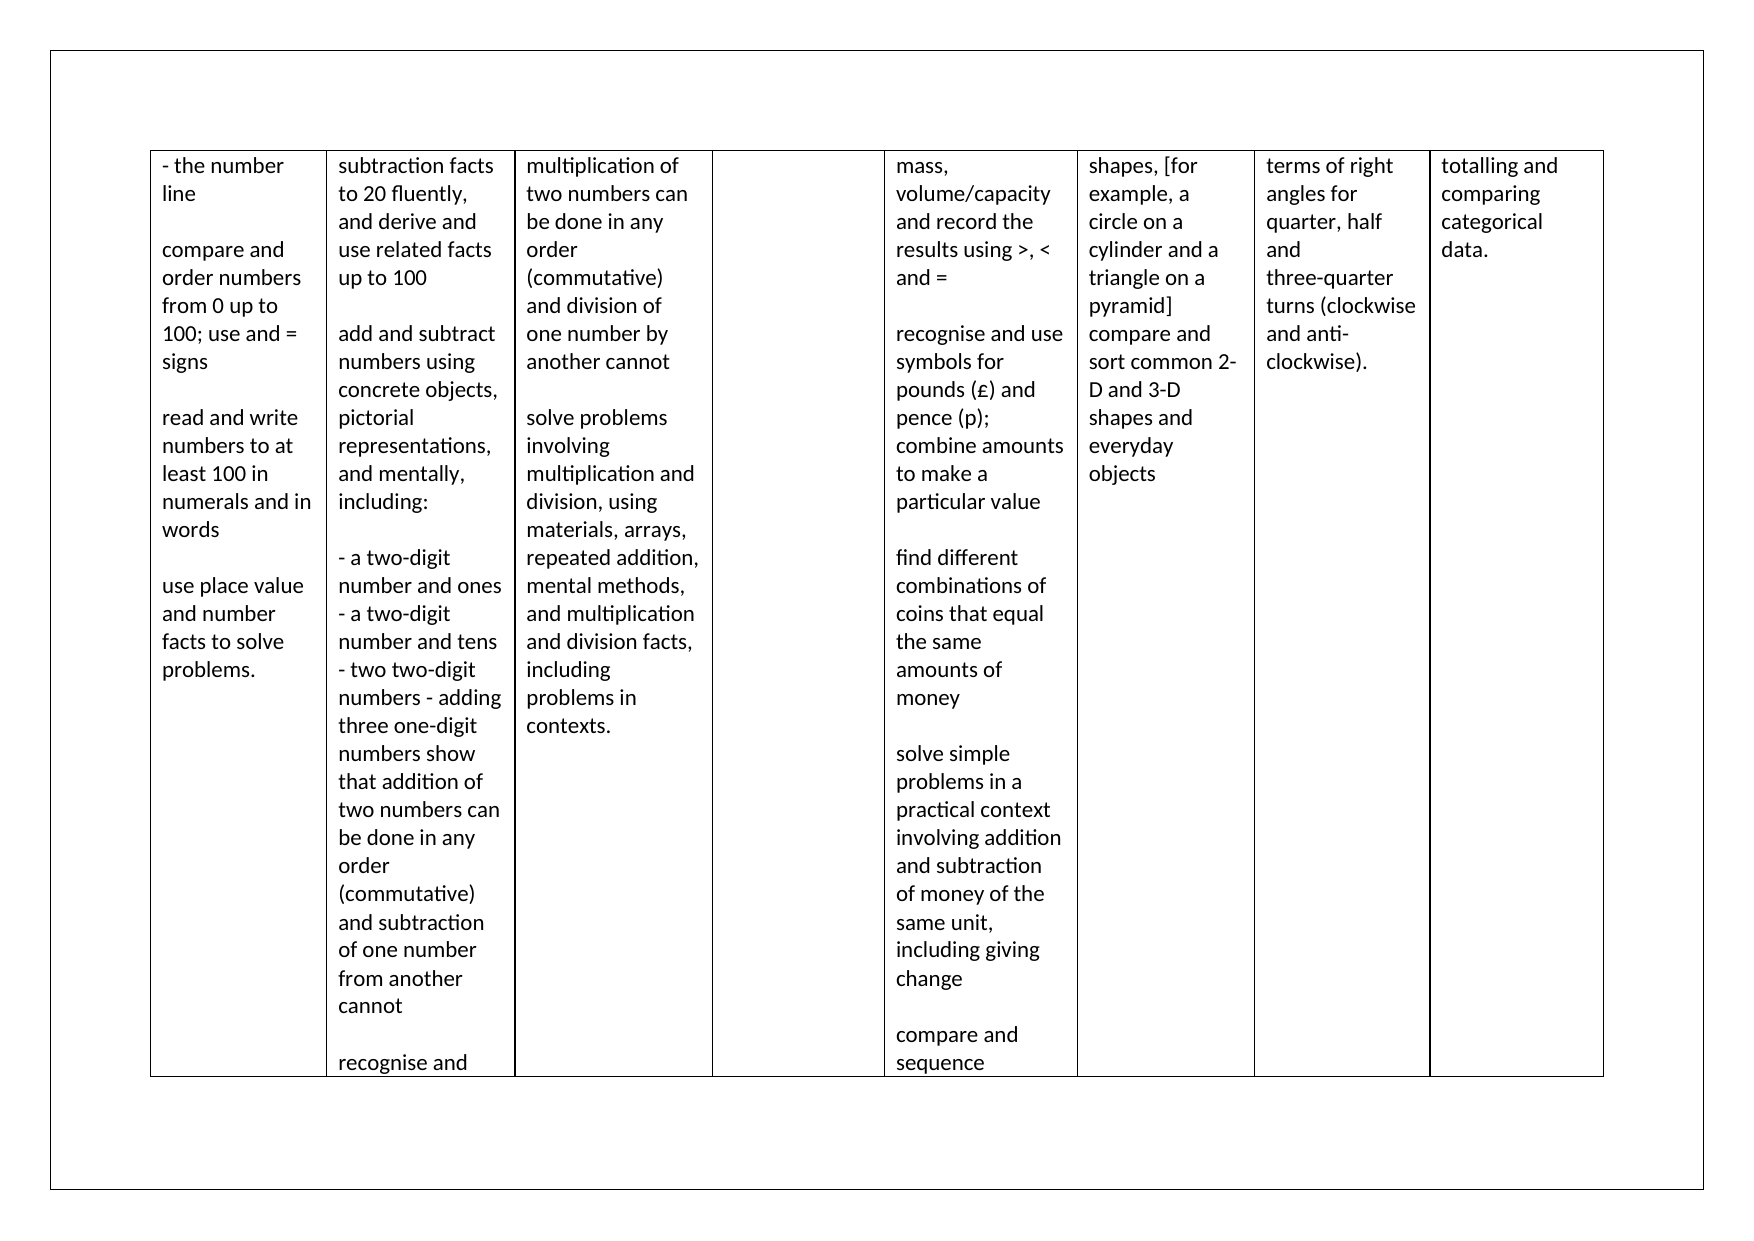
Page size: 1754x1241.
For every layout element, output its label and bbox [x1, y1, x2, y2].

table_cell [151, 151, 326, 1076]
table_cell [713, 151, 884, 1076]
table_cell [327, 151, 514, 1076]
table_cell [516, 151, 712, 1076]
table_cell [1255, 151, 1429, 1076]
table_cell [885, 151, 1077, 1076]
table_cell [1431, 151, 1603, 1076]
table_cell [1078, 151, 1254, 1076]
